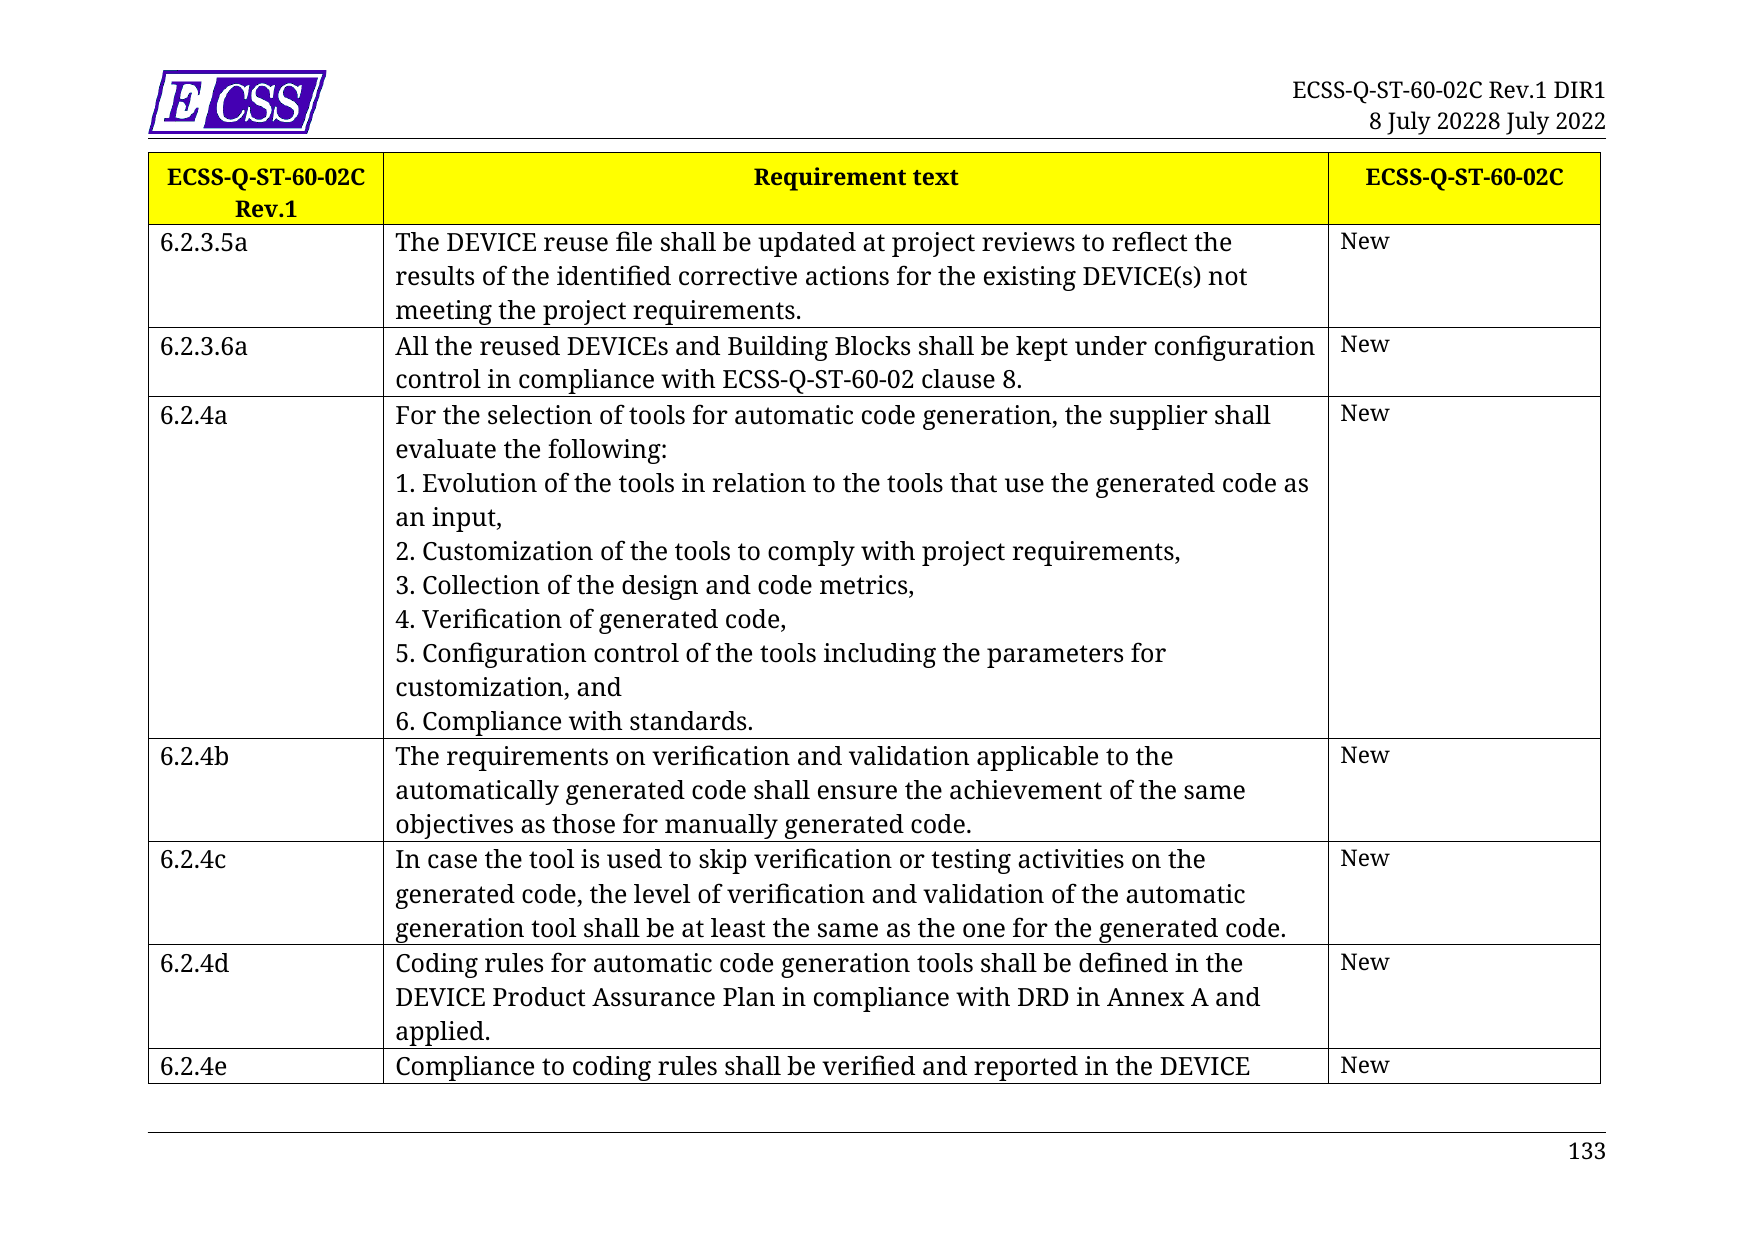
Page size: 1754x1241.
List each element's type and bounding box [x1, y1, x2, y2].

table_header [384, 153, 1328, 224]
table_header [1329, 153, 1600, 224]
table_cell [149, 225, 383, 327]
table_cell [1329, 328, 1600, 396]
picture [148, 70, 327, 134]
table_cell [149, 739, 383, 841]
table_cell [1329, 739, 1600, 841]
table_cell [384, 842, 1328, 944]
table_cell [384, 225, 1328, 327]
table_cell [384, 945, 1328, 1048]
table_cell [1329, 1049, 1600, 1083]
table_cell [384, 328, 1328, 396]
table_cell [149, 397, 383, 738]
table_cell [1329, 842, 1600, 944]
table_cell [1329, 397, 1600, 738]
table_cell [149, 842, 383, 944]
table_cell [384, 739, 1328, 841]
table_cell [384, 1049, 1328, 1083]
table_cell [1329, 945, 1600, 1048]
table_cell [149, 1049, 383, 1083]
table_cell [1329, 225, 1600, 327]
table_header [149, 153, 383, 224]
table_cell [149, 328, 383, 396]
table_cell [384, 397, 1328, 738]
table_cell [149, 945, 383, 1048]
